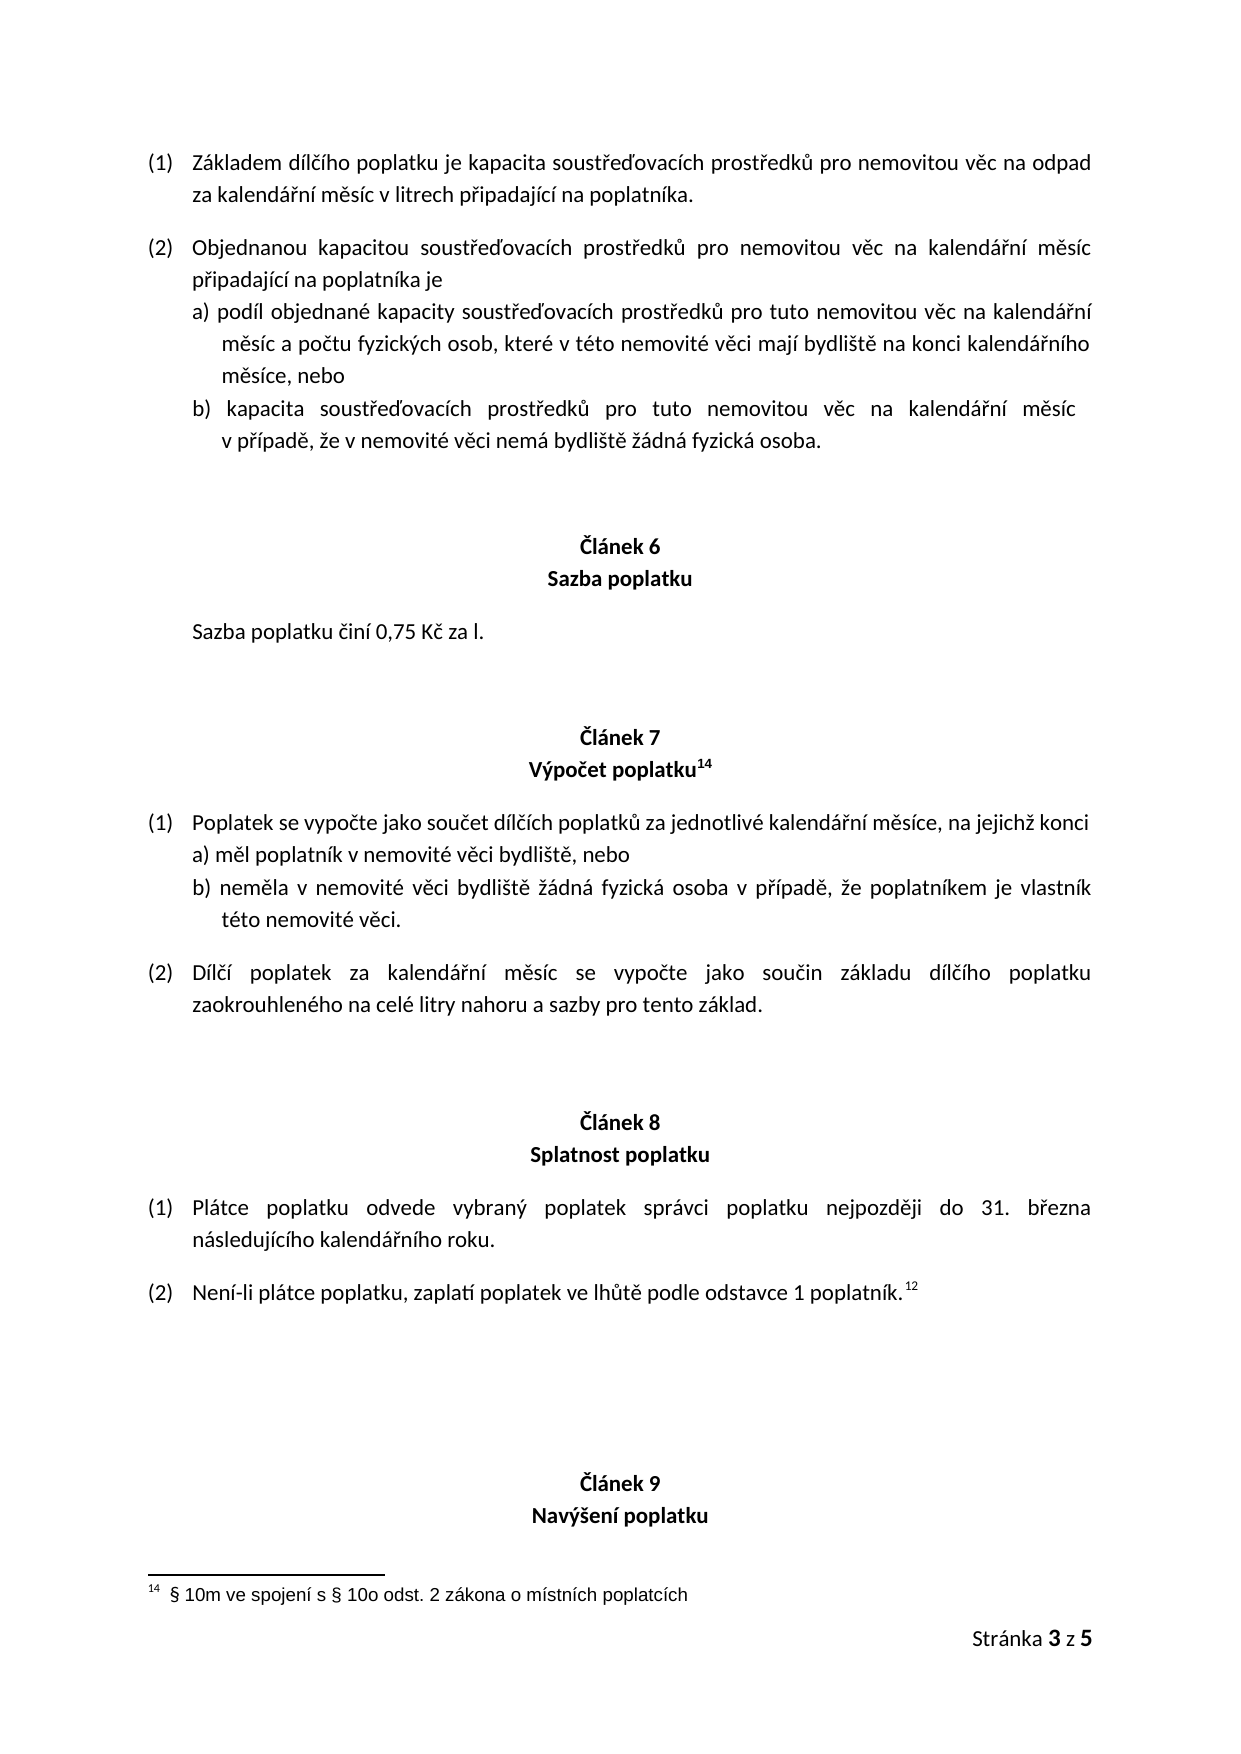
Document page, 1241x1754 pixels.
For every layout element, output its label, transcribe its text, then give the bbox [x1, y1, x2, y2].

text Článek 7 [148, 723, 1093, 751]
text Článek 9 [148, 1469, 1093, 1497]
list Základem dílčího poplatku je kapacita soustřeďovacích prostředků pro nemovitou věc na odpad za kalendářní měsíc v litrech připadající na poplatníka. [148, 148, 1093, 208]
text Výpočet poplatku [148, 755, 1093, 783]
text a) podíl objednané kapacity soustřeďovacích prostředků pro tuto nemovitou věc na kalendářní měsíc a počtu fyzických osob, které v této nemovité věci mají bydliště na konci kalendářního měsíce, nebo [192, 297, 1093, 389]
text Sazba poplatku činí 0,75 Kč za l. [192, 617, 1093, 645]
text b) kapacita soustřeďovacích prostředků pro tuto nemovitou věc na kalendářní měsíc v případě, že v nemovité věci nemá bydliště žádná fyzická osoba. [192, 394, 1093, 454]
list Není-li plátce poplatku, zaplatí poplatek ve lhůtě podle odstavce 1 poplatník.12 [148, 1278, 1093, 1306]
list Dílčí poplatek za kalendářní měsíc se vypočte jako součin základu dílčího poplatku zaokrouhleného na celé litry nahoru a sazby pro tento základ. [148, 958, 1093, 1018]
text Článek 6 [148, 532, 1093, 560]
text Sazba poplatku [148, 564, 1093, 592]
text Článek 8 [148, 1108, 1093, 1136]
text Splatnost poplatku [148, 1140, 1093, 1168]
list Poplatek se vypočte jako součet dílčích poplatků za jednotlivé kalendářní měsíce, na jejichž konci [148, 808, 1093, 836]
text b) neměla v nemovité věci bydliště žádná fyzická osoba v případě, že poplatníkem je vlastník této nemovité věci. [192, 873, 1093, 933]
text Navýšení poplatku [148, 1501, 1093, 1529]
list Objednanou kapacitou soustřeďovacích prostředků pro nemovitou věc na kalendářní měsíc připadající na poplatníka je [148, 233, 1093, 293]
list Plátce poplatku odvede vybraný poplatek správci poplatku nejpozději do 31. března následujícího kalendářního roku. [148, 1193, 1093, 1253]
text a) měl poplatník v nemovité věci bydliště, nebo [192, 841, 1093, 869]
